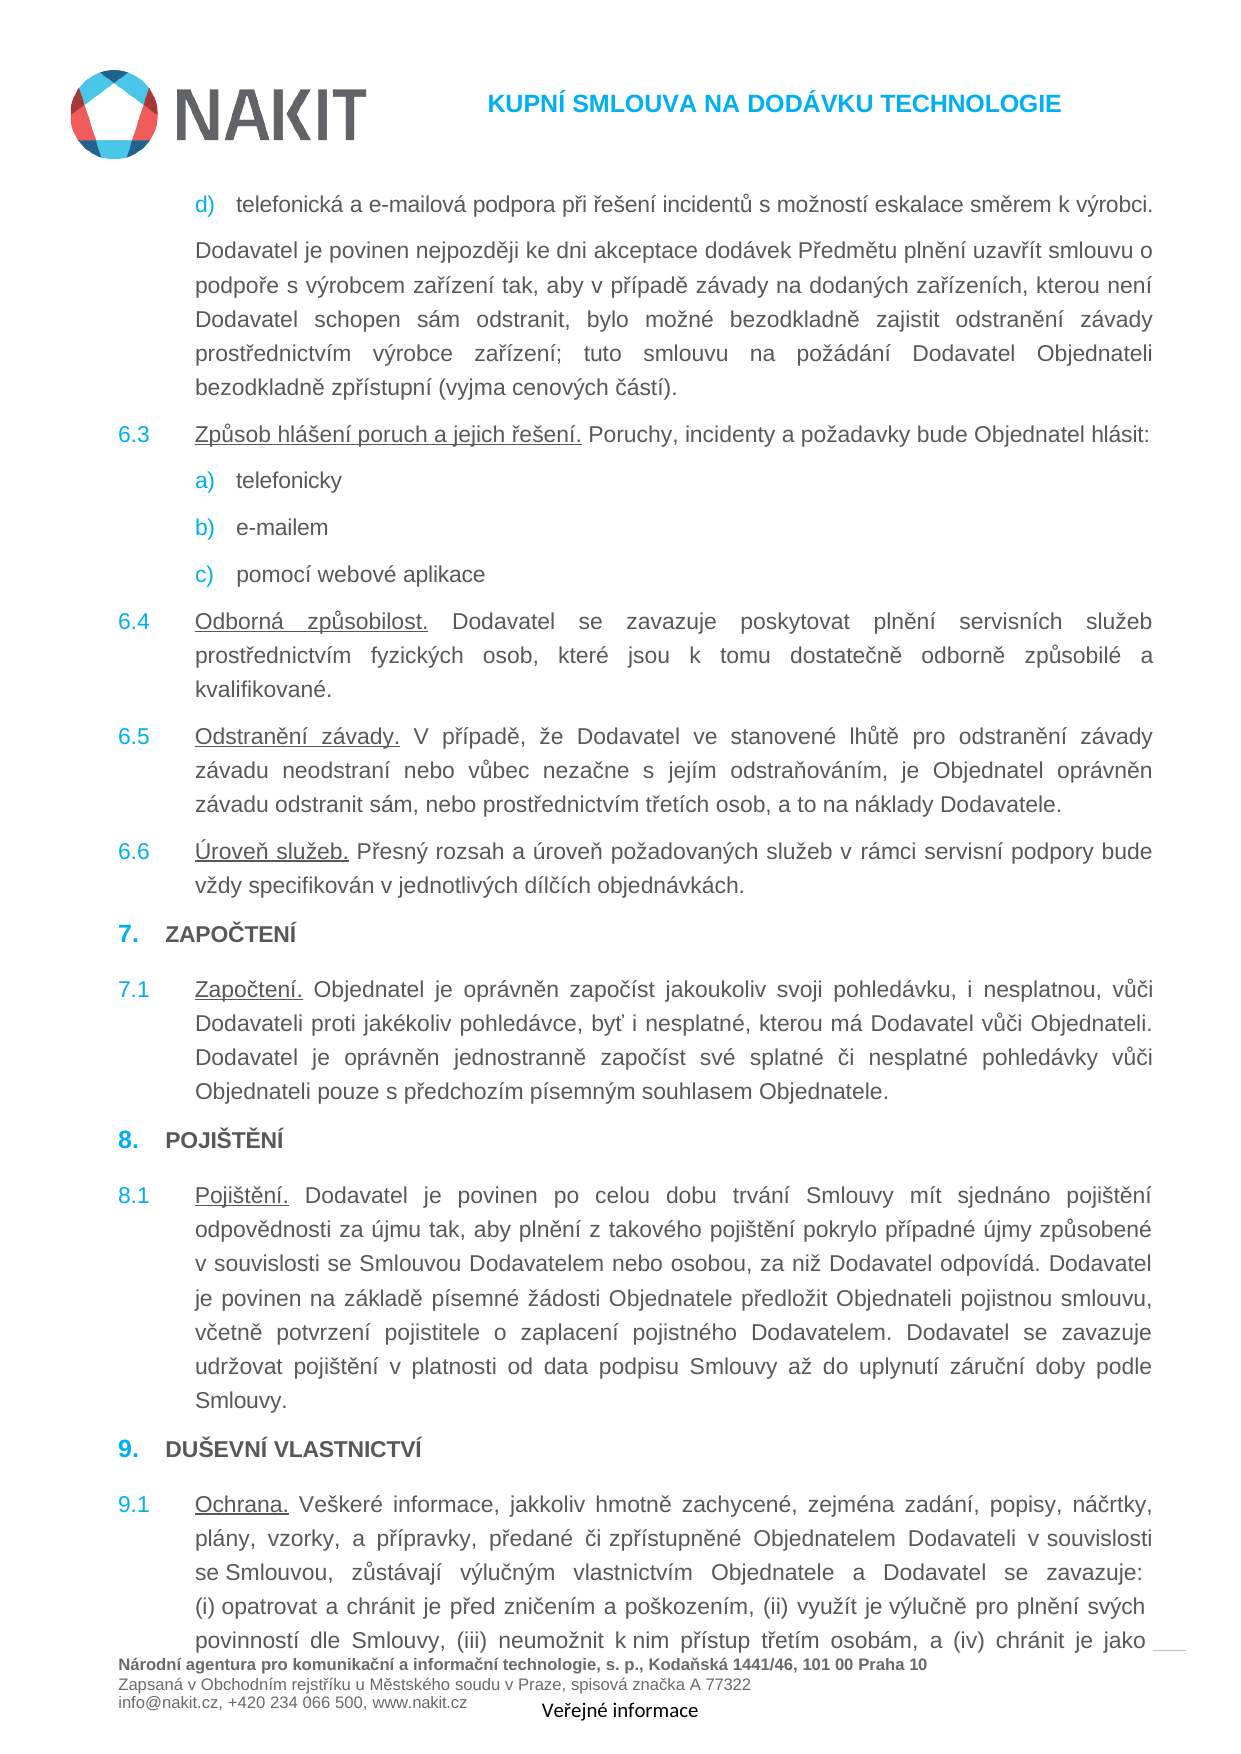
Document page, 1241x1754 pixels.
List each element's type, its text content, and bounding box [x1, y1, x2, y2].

list pomocí webové aplikace [195, 561, 1223, 587]
list Způsob hlášení poruch a jejich řešení. Poruchy, incidenty a požadavky bude Objednatel hlásit: [118, 421, 1223, 447]
picture [70, 70, 367, 159]
subtitle DUŠEVNÍ VLASTNICTVÍ [118, 1434, 1223, 1462]
text (i) opatrovat a chránit je před zničením a poškozením, (ii) využít je výlučně pro plnění svých [195, 1593, 1223, 1619]
list Úroveň služeb. Přesný rozsah a úroveň požadovaných služeb v rámci servisní podpory bude vždy specifikován v jednotlivých dílčích objednávkách. [118, 838, 1153, 898]
text Dodavatel je povinen nejpozději ke dni akceptace dodávek Předmětu plnění uzavřít smlouvu o podpoře s výrobcem zařízení tak, aby v případě závady na dodaných zařízeních, kterou není Dodavatel schopen sám odstranit, bylo možné bezodkladně zajistit odstranění závady prostřednictvím výrobce zařízení; tuto smlouvu na požádání Dodavatel Objednateli bezodkladně zpřístupní (vyjma cenových částí). [195, 237, 1153, 401]
list telefonická a e-mailová podpora při řešení incidentů s možností eskalace směrem k výrobci. [195, 191, 1223, 217]
subtitle POJIŠTĚNÍ [118, 1125, 1223, 1154]
list e-mailem [195, 514, 1223, 541]
list telefonicky [195, 467, 1223, 494]
list Započtení. Objednatel je oprávněn započíst jakoukoliv svoji pohledávku, i nesplatnou, vůči Dodavateli proti jakékoliv pohledávce, byť i nesplatné, kterou má Dodavatel vůči Objednateli. Dodavatel je oprávněn jednostranně započíst své splatné či nesplatné pohledávky vůči Objednateli pouze s předchozím písemným souhlasem Objednatele. [118, 976, 1153, 1105]
subtitle ZAPOČTENÍ [118, 919, 1223, 947]
list Ochrana. Veškeré informace, jakkoliv hmotně zachycené, zejména zadání, popisy, náčrtky, plány, vzorky, a přípravky, předané či zpřístupněné Objednatelem Dodavateli v souvislosti se Smlouvou, zůstávají výlučným vlastnictvím Objednatele a Dodavatel se zavazuje: [118, 1491, 1153, 1585]
list Odstranění závady. V případě, že Dodavatel ve stanovené lhůtě pro odstranění závady závadu neodstraní nebo vůbec nezačne s jejím odstraňováním, je Objednatel oprávněn závadu odstranit sám, nebo prostřednictvím třetích osob, a to na náklady Dodavatele. [118, 723, 1153, 817]
list Pojištění. Dodavatel je povinen po celou dobu trvání Smlouvy mít sjednáno pojištění odpovědnosti za újmu tak, aby plnění z takového pojištění pokrylo případné újmy způsobené v souvislosti se Smlouvou Dodavatelem nebo osobou, za niž Dodavatel odpovídá. Dodavatel je povinen na základě písemné žádosti Objednatele předložit Objednateli pojistnou smlouvu, včetně potvrzení pojistitele o zaplacení pojistného Dodavatelem. Dodavatel se zavazuje udržovat pojištění v platnosti od data podpisu Smlouvy až do uplynutí záruční doby podle Smlouvy. [118, 1182, 1153, 1413]
list Odborná způsobilost. Dodavatel se zavazuje poskytovat plnění servisních služeb prostřednictvím fyzických osob, které jsou k tomu dostatečně odborně způsobilé a kvalifikované. [118, 608, 1153, 702]
text povinností dle Smlouvy, (iii) neumožnit k nim přístup třetím osobám, a (iv) chránit je jako [195, 1627, 1223, 1654]
